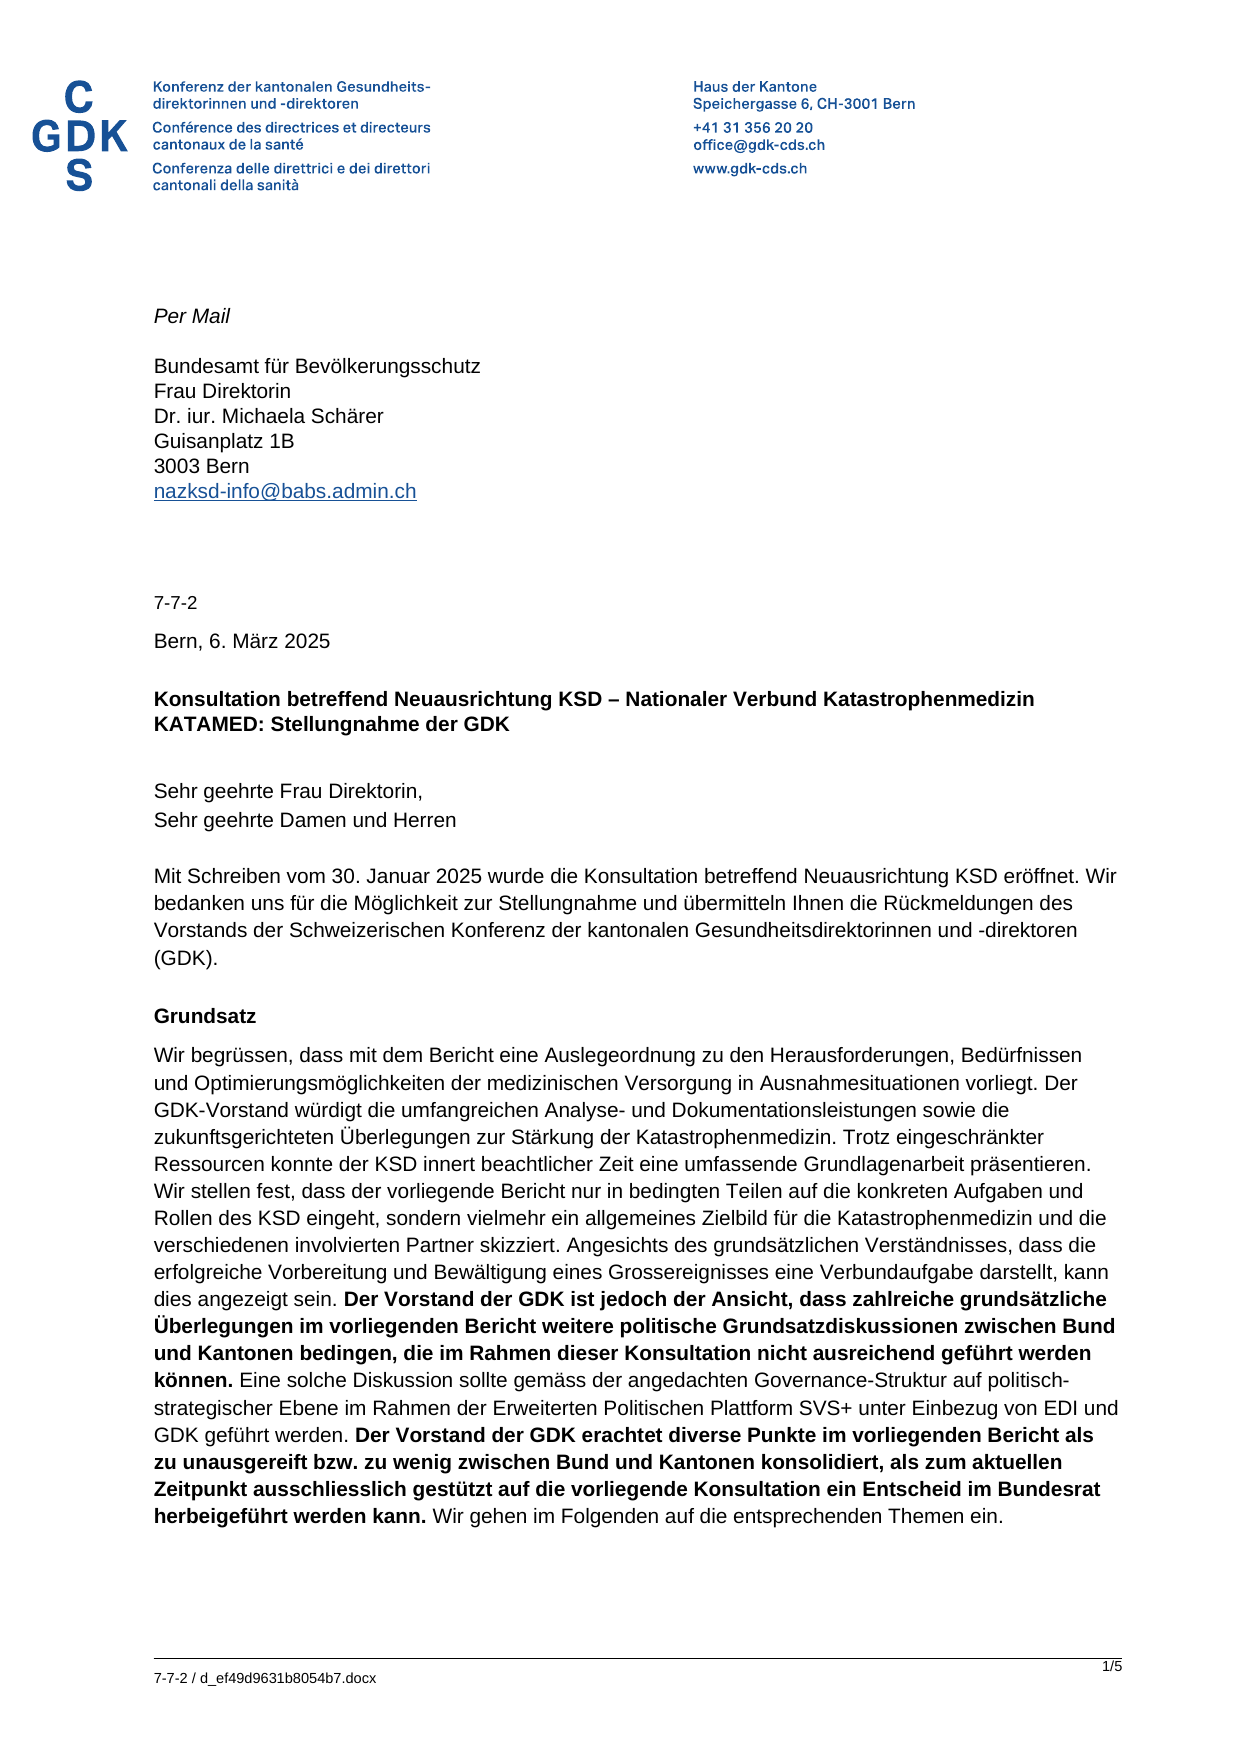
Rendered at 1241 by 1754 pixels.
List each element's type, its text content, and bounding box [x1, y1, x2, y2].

text Wir stellen fest, dass der vorliegende Bericht nur in bedingten Teilen auf die konkreten Aufgaben und Rollen des KSD eingeht, sondern vielmehr ein allgemeines Zielbild für die Katastrophenmedizin und die verschiedenen involvierten Partner skizziert. Angesichts des grundsätzlichen Verständnisses, dass die erfolgreiche Vorbereitung und Bewältigung eines Grossereignisses eine Verbundaufgabe darstellt, kann dies angezeigt sein. Der Vorstand der GDK ist jedoch der Ansicht, dass zahlreiche grundsätzliche Überlegungen im vorliegenden Bericht weitere politische Grundsatzdiskussionen zwischen Bund und Kantonen bedingen, die im Rahmen dieser Konsultation nicht ausreichend geführt werden können. Eine solche Diskussion sollte gemäss der angedachten Governance-Struktur auf politisch-strategischer Ebene im Rahmen der Erweiterten Politischen Plattform SVS+ unter Einbezug von EDI und GDK geführt werden. Der Vorstand der GDK erachtet diverse Punkte im vorliegenden Bericht als zu unausgereift bzw. zu wenig zwischen Bund und Kantonen konsolidiert, als zum aktuellen Zeitpunkt ausschliesslich gestützt auf die vorliegende Konsultation ein Entscheid im Bundesrat herbeigeführt werden kann. Wir gehen im Folgenden auf die entsprechenden Themen ein. [153, 1176, 1122, 1528]
text Bern, 6. März 2025 [153, 628, 1122, 653]
text Sehr geehrte Frau Direktorin, [153, 773, 1122, 803]
text Mit Schreiben vom 30. Januar 2025 wurde die Konsultation betreffend Neuausrichtung KSD eröffnet. Wir bedanken uns für die Möglichkeit zur Stellungnahme und übermitteln Ihnen die Rückmeldungen des Vorstands der Schweizerischen Konferenz der kantonalen Gesundheitsdirektorinnen und -direktoren (GDK). [153, 861, 1122, 969]
text Konsultation betreffend Neuausrichtung KSD – Nationaler Verbund Katastrophenmedizin KATAMED: Stellungnahme der GDK [153, 686, 1122, 736]
text 7-7-2 [153, 588, 1122, 613]
text Sehr geehrte Damen und Herren [153, 803, 1122, 832]
text Grundsatz [153, 998, 1122, 1028]
text Wir begrüssen, dass mit dem Bericht eine Auslegeordnung zu den Herausforderungen, Bedürfnissen und Optimierungsmöglichkeiten der medizinischen Versorgung in Ausnahmesituationen vorliegt. Der GDK-Vorstand würdigt die umfangreichen Analyse- und Dokumentationsleistungen sowie die zukunftsgerichteten Überlegungen zur Stärkung der Katastrophenmedizin. Trotz eingeschränkter Ressourcen konnte der KSD innert beachtlicher Zeit eine umfassende Grundlagenarbeit präsentieren. [153, 1040, 1122, 1176]
table_header Per Mail Bundesamt für Bevölkerungsschutz Frau Direktorin Dr. iur. Michaela Schärer Guisanplatz 1B 3003 Bern nazksd-info@babs.admin.ch [154, 303, 567, 528]
